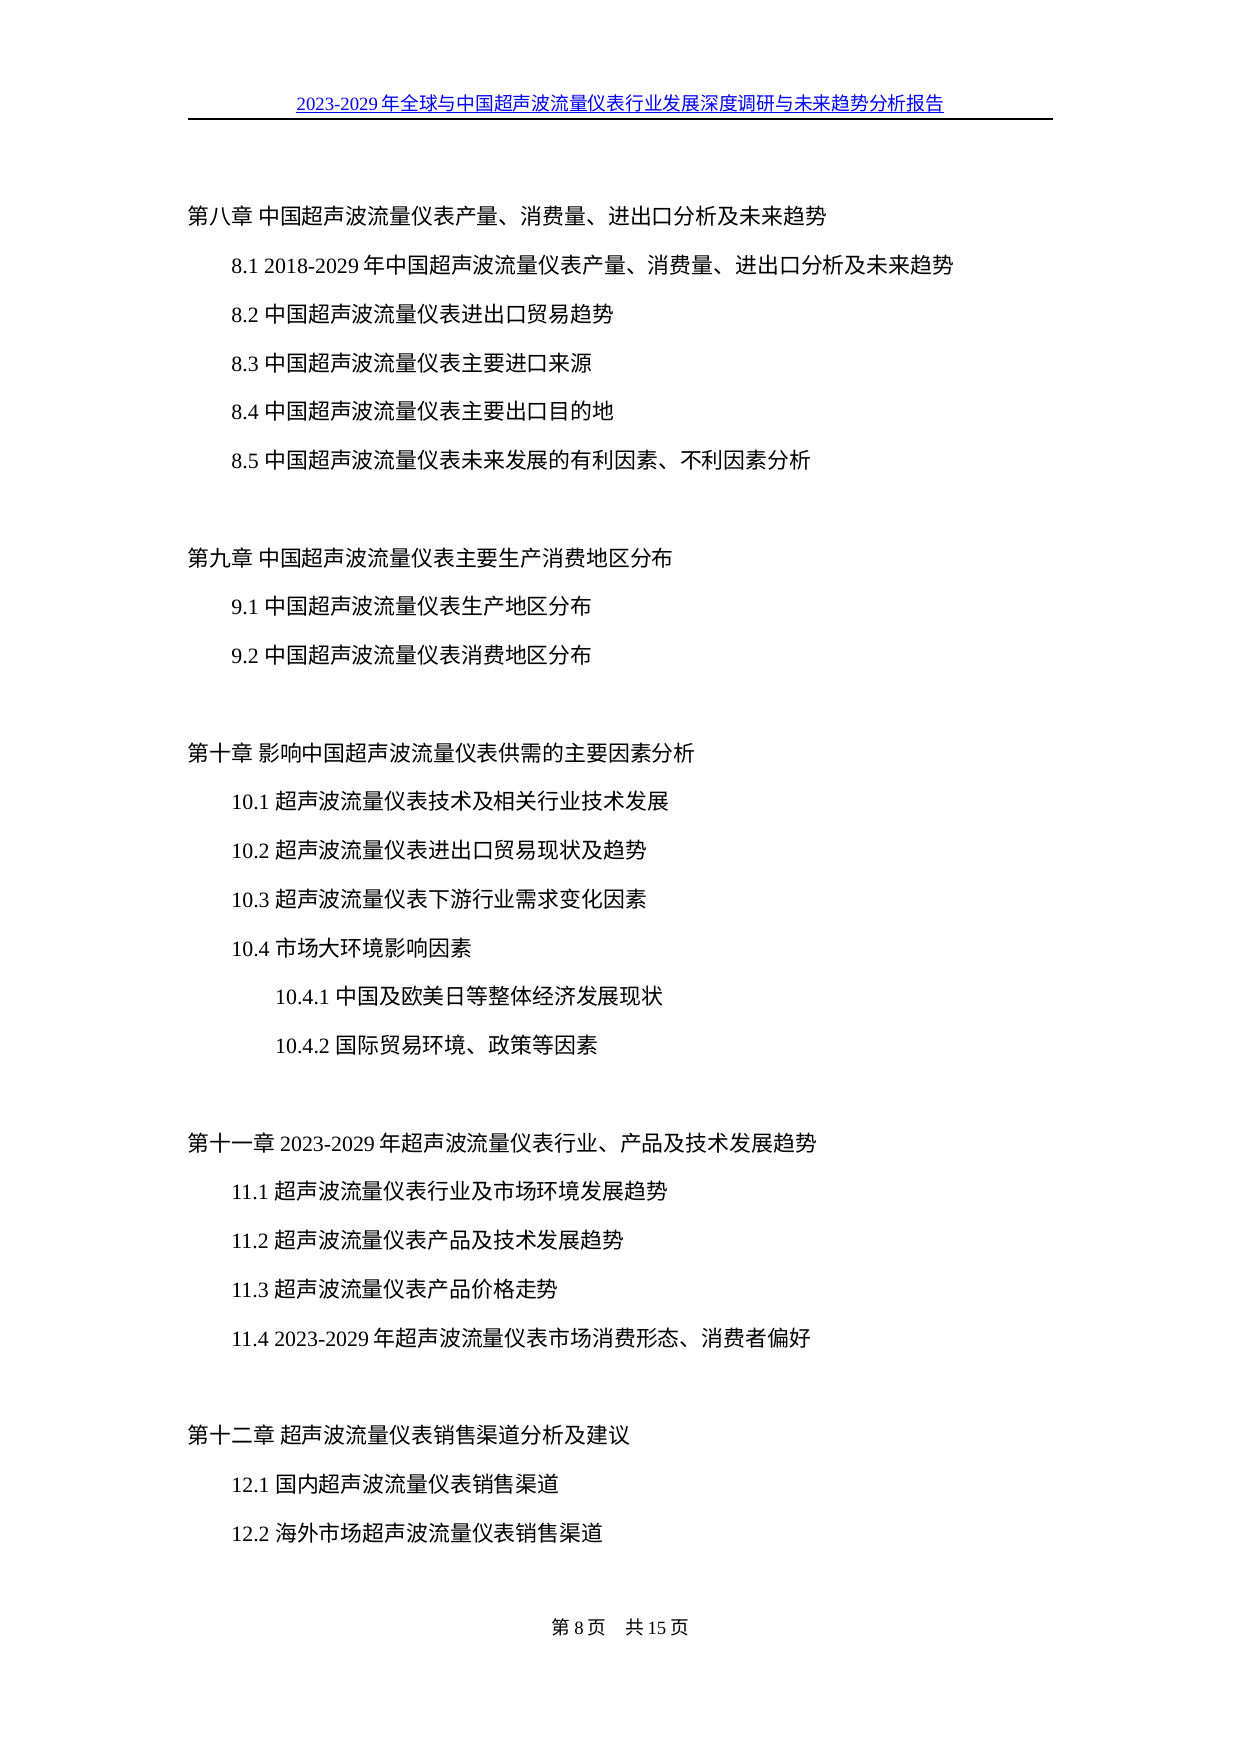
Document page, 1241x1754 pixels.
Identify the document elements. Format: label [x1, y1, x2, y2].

text [187, 150, 1053, 1548]
